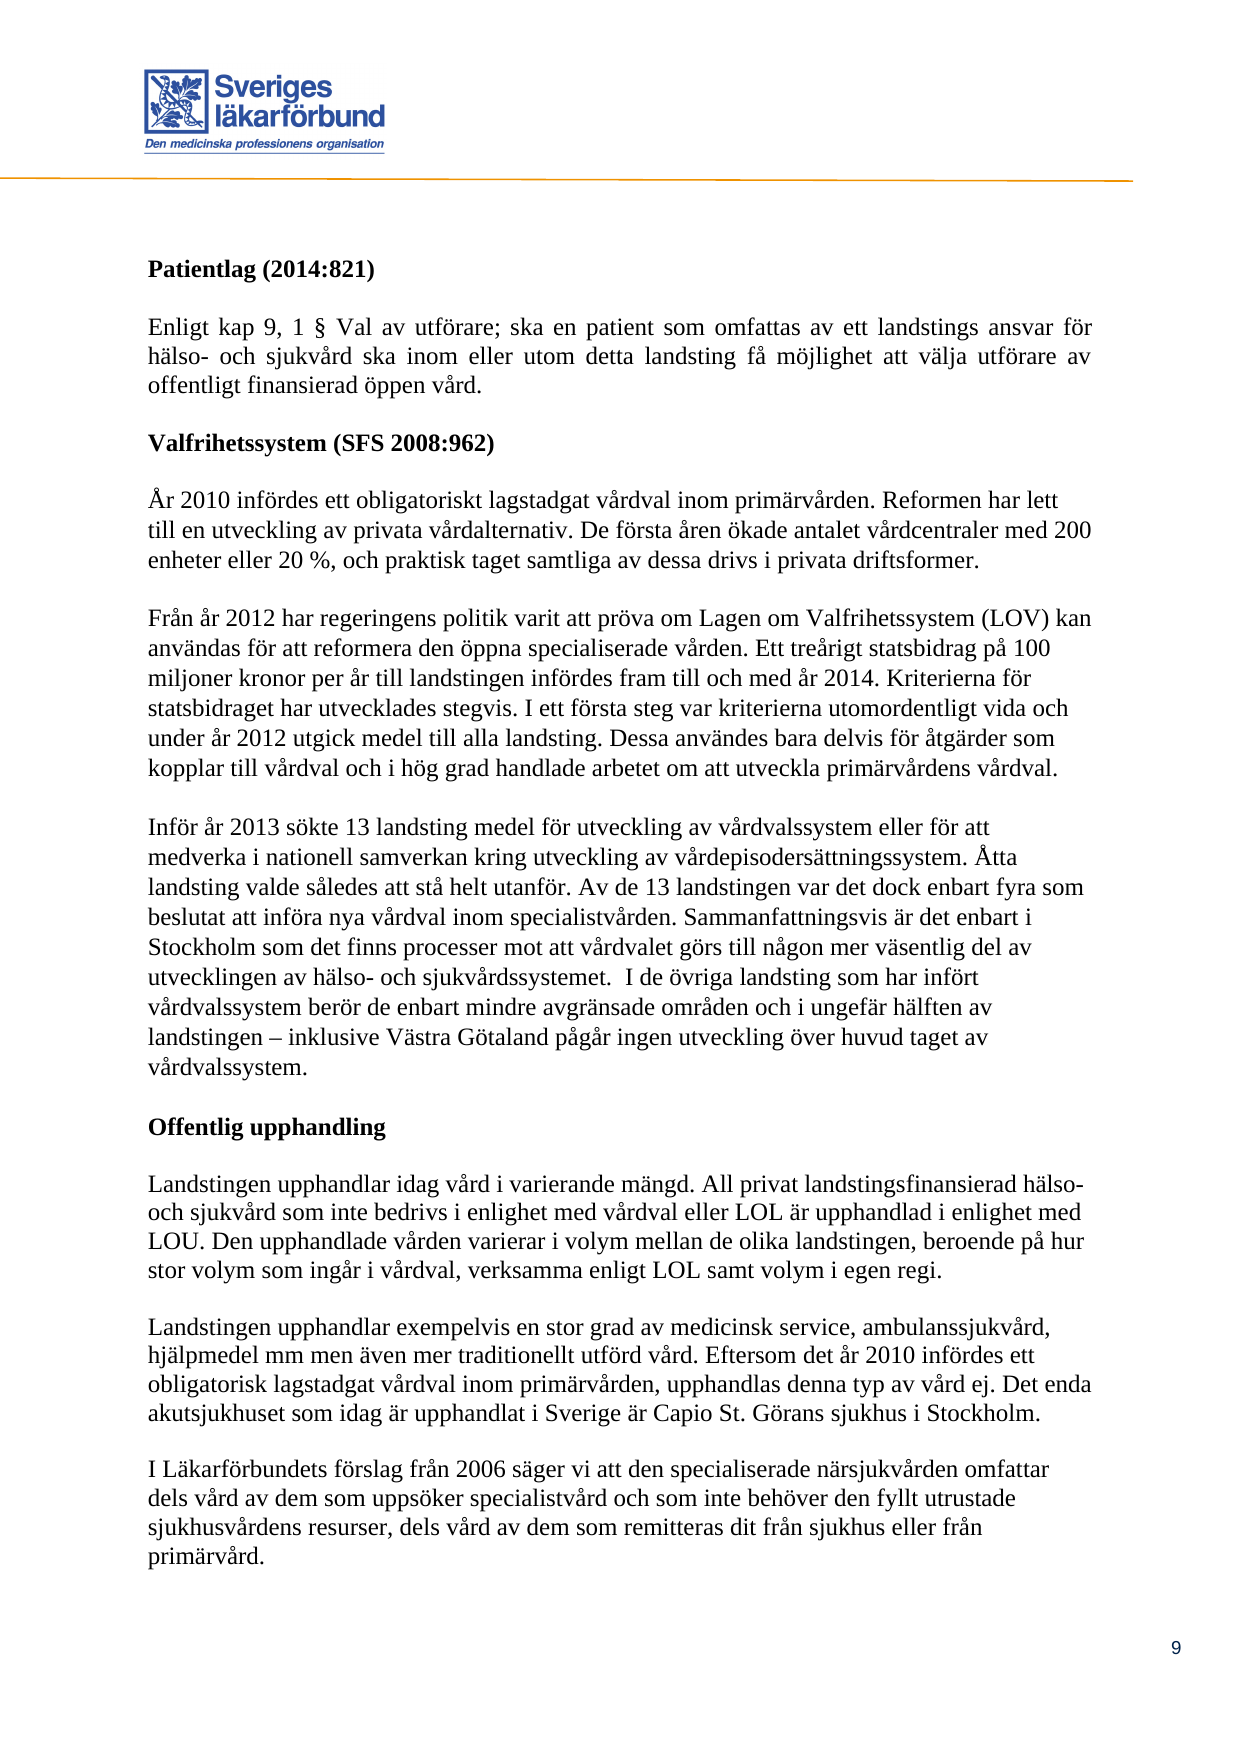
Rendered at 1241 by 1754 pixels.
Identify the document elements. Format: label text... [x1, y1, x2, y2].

text Från år 2012 har regeringens politik varit att pröva om Lagen om Valfrihetssystem (LOV) kan användas för att reformera den öppna specialiserade vården. Ett treårigt statsbidrag på 100 miljoner kronor per år till landstingen infördes fram till och med år 2014. Kriterierna för statsbidraget har utvecklades stegvis. I ett första steg var kriterierna utomordentligt vida och under år 2012 utgick medel till alla landsting. Dessa användes bara delvis för åtgärder som kopplar till vårdval och i hög grad handlade arbetet om att utveckla primärvårdens vårdval. [148, 603, 1092, 782]
text I Läkarförbundets förslag från 2006 säger vi att den specialiserade närsjukvården omfattar dels vård av dem som uppsöker specialistvård och som inte behöver den fyllt utrustade sjukhusvårdens resurser, dels vård av dem som remitteras dit från sjukhus eller från primärvård. [148, 1454, 1092, 1569]
text Landstingen upphandlar exempelvis en stor grad av medicinsk service, ambulanssjukvård, hjälpmedel mm men även mer traditionellt utförd vård. Eftersom det år 2010 infördes ett obligatorisk lagstadgat vårdval inom primärvården, upphandlas denna typ av vård ej. Det enda akutsjukhuset som idag är upphandlat i Sverige är Capio St. Görans sjukhus i Stockholm. [148, 1312, 1092, 1427]
text Enligt kap 9, 1 § Val av utförare; ska en patient som omfattas av ett landstings ansvar för hälso- och sjukvård ska inom eller utom detta landsting få möjlighet att välja utförare av offentligt finansierad öppen vård. [148, 312, 1092, 398]
text År 2010 infördes ett obligatoriskt lagstadgat vårdval inom primärvården. Reformen har lett till en utveckling av privata vårdalternativ. De första åren ökade antalet vårdcentraler med 200 enheter eller 20 %, och praktisk taget samtliga av dessa drivs i privata driftsformer. [148, 485, 1092, 574]
text Offentlig upphandling [148, 1112, 1092, 1141]
text Valfrihetssystem (SFS 2008:962) [148, 428, 1092, 457]
picture [138, 63, 388, 160]
text Patientlag (2014:821) [148, 254, 1092, 283]
text Inför år 2013 sökte 13 landsting medel för utveckling av vårdvalssystem eller för att medverka i nationell samverkan kring utveckling av vårdepisodersättningssystem. Åtta landsting valde således att stå helt utanför. Av de 13 landstingen var det dock enbart fyra som beslutat att införa nya vårdval inom specialistvården. Sammanfattningsvis är det enbart i Stockholm som det finns processer mot att vårdvalet görs till någon mer väsentlig del av utvecklingen av hälso- och sjukvårdssystemet. I de övriga landsting som har infört vårdvalssystem berör de enbart mindre avgränsade områden och i ungefär hälften av landstingen – inklusive Västra Götaland pågår ingen utveckling över huvud taget av vårdvalssystem. [148, 812, 1092, 1081]
text Landstingen upphandlar idag vård i varierande mängd. All privat landstingsfinansierad hälso- och sjukvård som inte bedrivs i enlighet med vårdval eller LOL är upphandlad i enlighet med LOU. Den upphandlade vården varierar i volym mellan de olika landstingen, beroende på hur stor volym som ingår i vårdval, verksamma enligt LOL samt volym i egen regi. [148, 1169, 1092, 1284]
